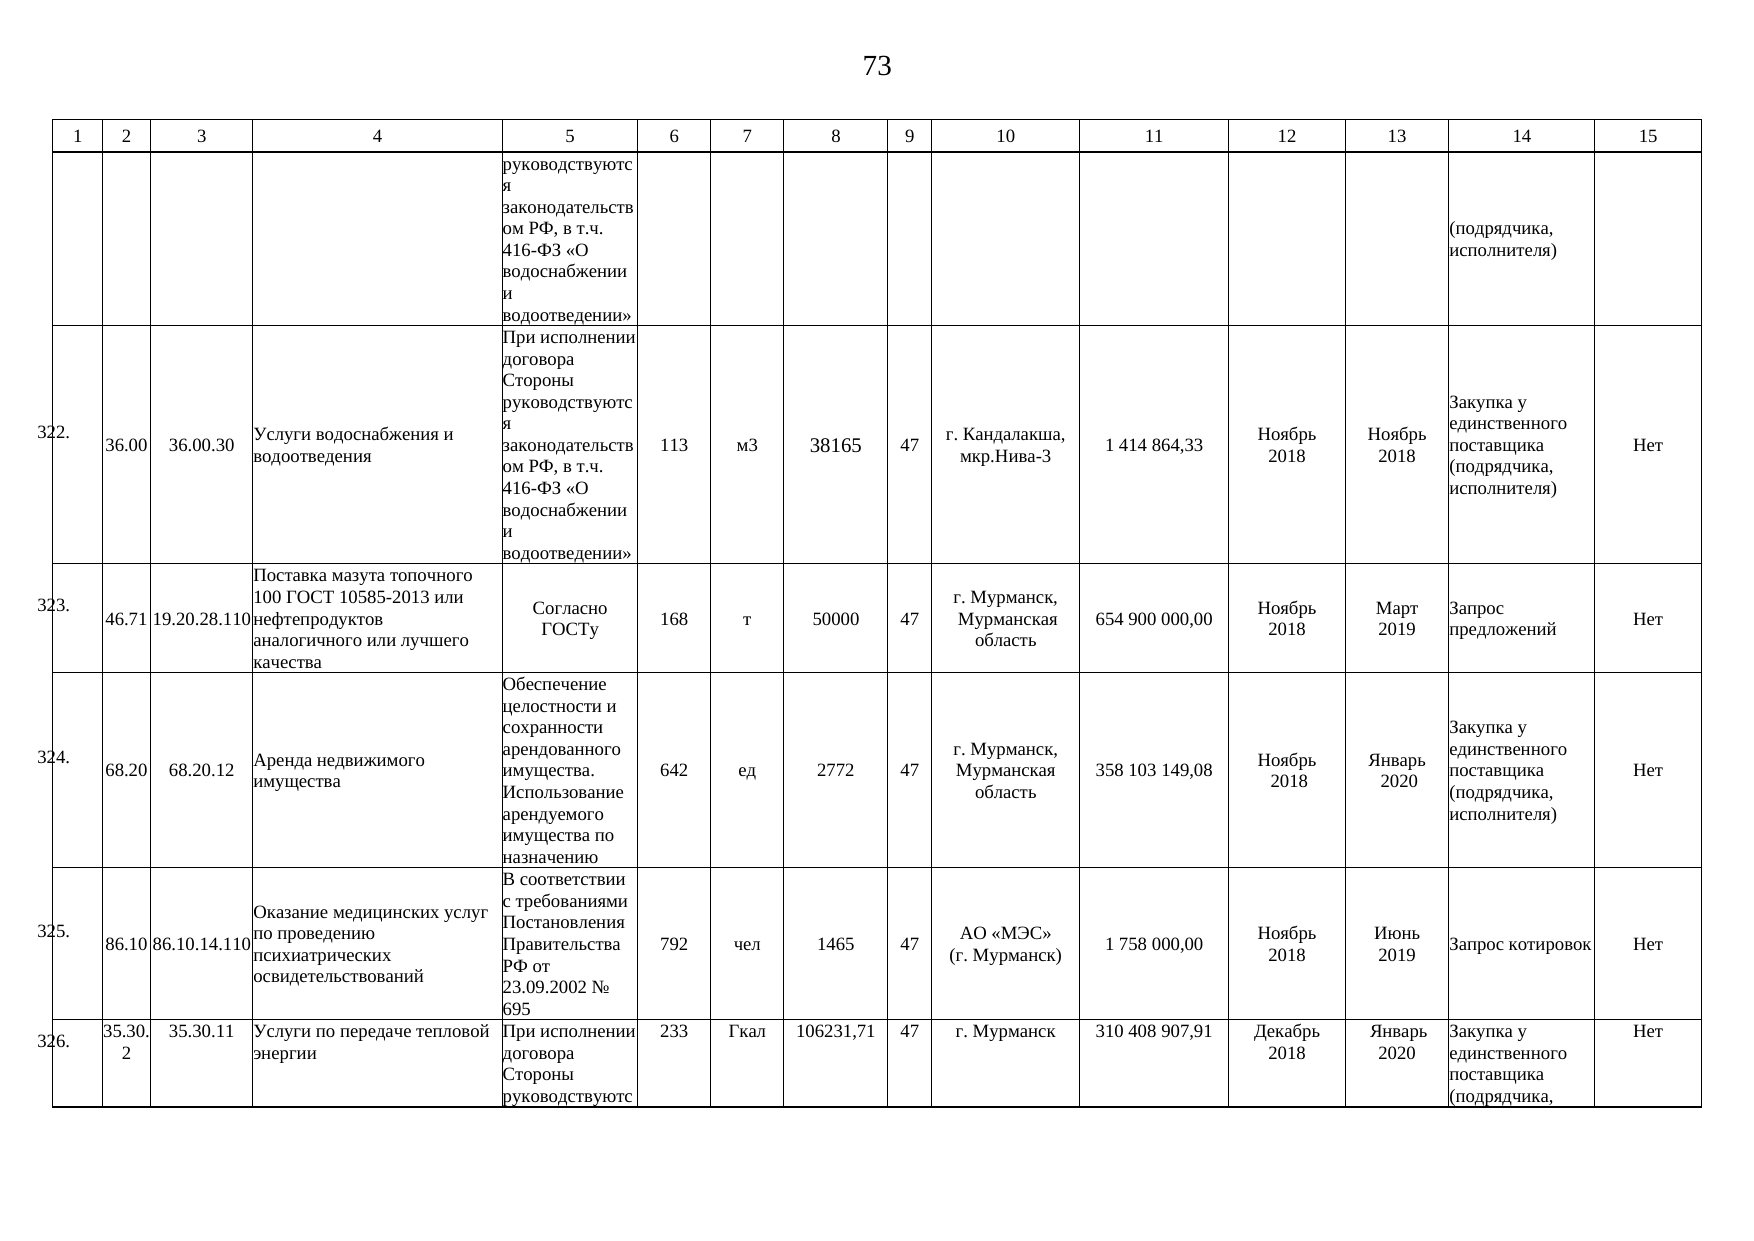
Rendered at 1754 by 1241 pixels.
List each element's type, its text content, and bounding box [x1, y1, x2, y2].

table_header 6 [638, 120, 710, 151]
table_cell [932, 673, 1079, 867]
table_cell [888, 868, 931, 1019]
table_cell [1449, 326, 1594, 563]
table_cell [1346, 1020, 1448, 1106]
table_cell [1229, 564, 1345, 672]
table_header 15 [1595, 120, 1701, 151]
table_header 11 [1080, 120, 1228, 151]
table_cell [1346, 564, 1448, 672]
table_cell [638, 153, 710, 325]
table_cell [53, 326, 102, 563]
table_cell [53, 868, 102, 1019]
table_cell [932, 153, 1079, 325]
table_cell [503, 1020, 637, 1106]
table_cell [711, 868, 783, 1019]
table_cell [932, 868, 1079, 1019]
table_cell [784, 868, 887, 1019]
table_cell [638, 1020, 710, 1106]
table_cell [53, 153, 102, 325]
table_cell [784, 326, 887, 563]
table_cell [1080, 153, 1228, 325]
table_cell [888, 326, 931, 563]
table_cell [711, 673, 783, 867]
table_header 4 [253, 120, 502, 151]
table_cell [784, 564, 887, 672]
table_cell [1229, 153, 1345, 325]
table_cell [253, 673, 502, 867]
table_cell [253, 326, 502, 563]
table_header 10 [932, 120, 1079, 151]
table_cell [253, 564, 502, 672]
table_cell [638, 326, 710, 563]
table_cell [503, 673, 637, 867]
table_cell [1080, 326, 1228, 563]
table_header 5 [503, 120, 637, 151]
table_header 8 [784, 120, 887, 151]
table_header 1 [53, 120, 102, 151]
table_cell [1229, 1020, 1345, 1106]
table_header 2 [103, 120, 150, 151]
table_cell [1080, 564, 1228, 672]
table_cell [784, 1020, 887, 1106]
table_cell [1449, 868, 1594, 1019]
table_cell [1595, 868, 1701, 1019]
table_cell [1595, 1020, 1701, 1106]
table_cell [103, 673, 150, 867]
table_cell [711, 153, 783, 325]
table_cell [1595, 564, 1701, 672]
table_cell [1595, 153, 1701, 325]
table_header 13 [1346, 120, 1448, 151]
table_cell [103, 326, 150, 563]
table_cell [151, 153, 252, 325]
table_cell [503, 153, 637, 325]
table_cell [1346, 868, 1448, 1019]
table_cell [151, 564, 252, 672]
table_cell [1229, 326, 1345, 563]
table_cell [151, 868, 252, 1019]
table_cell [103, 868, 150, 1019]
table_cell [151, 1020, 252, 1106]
table_header 14 [1449, 120, 1594, 151]
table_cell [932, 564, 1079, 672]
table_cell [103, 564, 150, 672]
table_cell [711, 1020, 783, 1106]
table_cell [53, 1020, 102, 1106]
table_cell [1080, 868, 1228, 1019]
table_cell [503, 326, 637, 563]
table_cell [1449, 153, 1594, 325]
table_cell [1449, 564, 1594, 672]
table_header 7 [711, 120, 783, 151]
table_header 3 [151, 120, 252, 151]
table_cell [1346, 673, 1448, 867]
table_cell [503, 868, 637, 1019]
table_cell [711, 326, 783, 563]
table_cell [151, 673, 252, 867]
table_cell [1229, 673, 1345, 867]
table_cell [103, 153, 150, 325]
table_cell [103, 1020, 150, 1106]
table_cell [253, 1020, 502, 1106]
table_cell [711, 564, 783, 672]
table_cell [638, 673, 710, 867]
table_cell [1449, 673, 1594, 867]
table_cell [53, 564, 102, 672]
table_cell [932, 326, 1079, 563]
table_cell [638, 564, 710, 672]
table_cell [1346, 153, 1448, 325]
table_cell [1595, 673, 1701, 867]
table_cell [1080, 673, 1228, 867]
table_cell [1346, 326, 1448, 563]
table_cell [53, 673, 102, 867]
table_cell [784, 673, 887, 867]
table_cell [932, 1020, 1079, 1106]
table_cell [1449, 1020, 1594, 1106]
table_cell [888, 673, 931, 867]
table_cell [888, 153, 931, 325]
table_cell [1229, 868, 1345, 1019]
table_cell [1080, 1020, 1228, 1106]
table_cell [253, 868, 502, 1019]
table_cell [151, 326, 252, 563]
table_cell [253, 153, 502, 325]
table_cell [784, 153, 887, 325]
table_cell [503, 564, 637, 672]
table_header 12 [1229, 120, 1345, 151]
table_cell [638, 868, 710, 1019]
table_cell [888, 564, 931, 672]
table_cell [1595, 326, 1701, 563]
table_header 9 [888, 120, 931, 151]
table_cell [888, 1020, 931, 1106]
